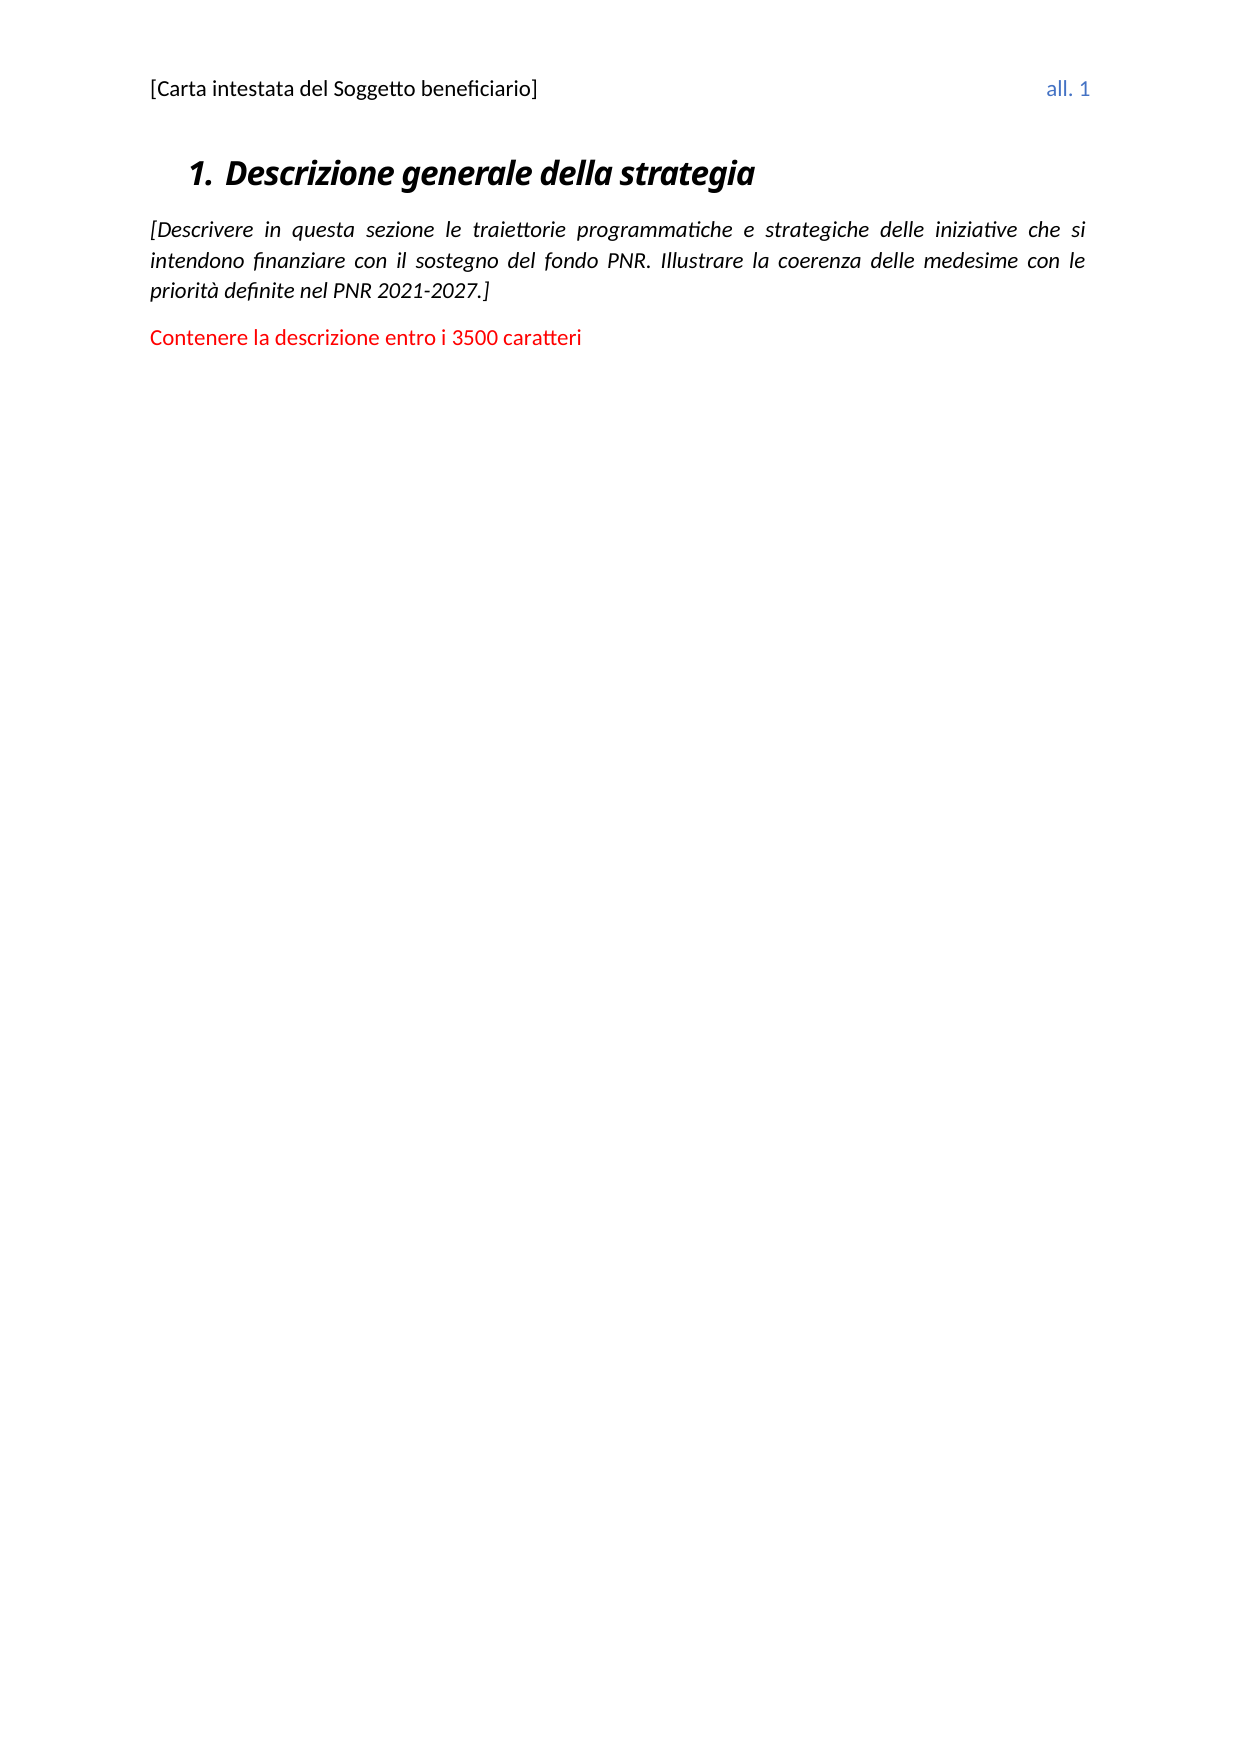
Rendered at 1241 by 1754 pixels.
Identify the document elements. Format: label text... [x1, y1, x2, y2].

text [Descrivere in questa sezione le traiettorie programmatiche e strategiche delle iniziative che si intendono finanziare con il sostegno del fondo PNR. Illustrare la coerenza delle medesime con le priorità definite nel PNR 2021-2027.] [150, 216, 1090, 304]
text Contenere la descrizione entro i 3500 caratteri [150, 323, 1090, 351]
subtitle Descrizione generale della strategia [187, 150, 1090, 195]
